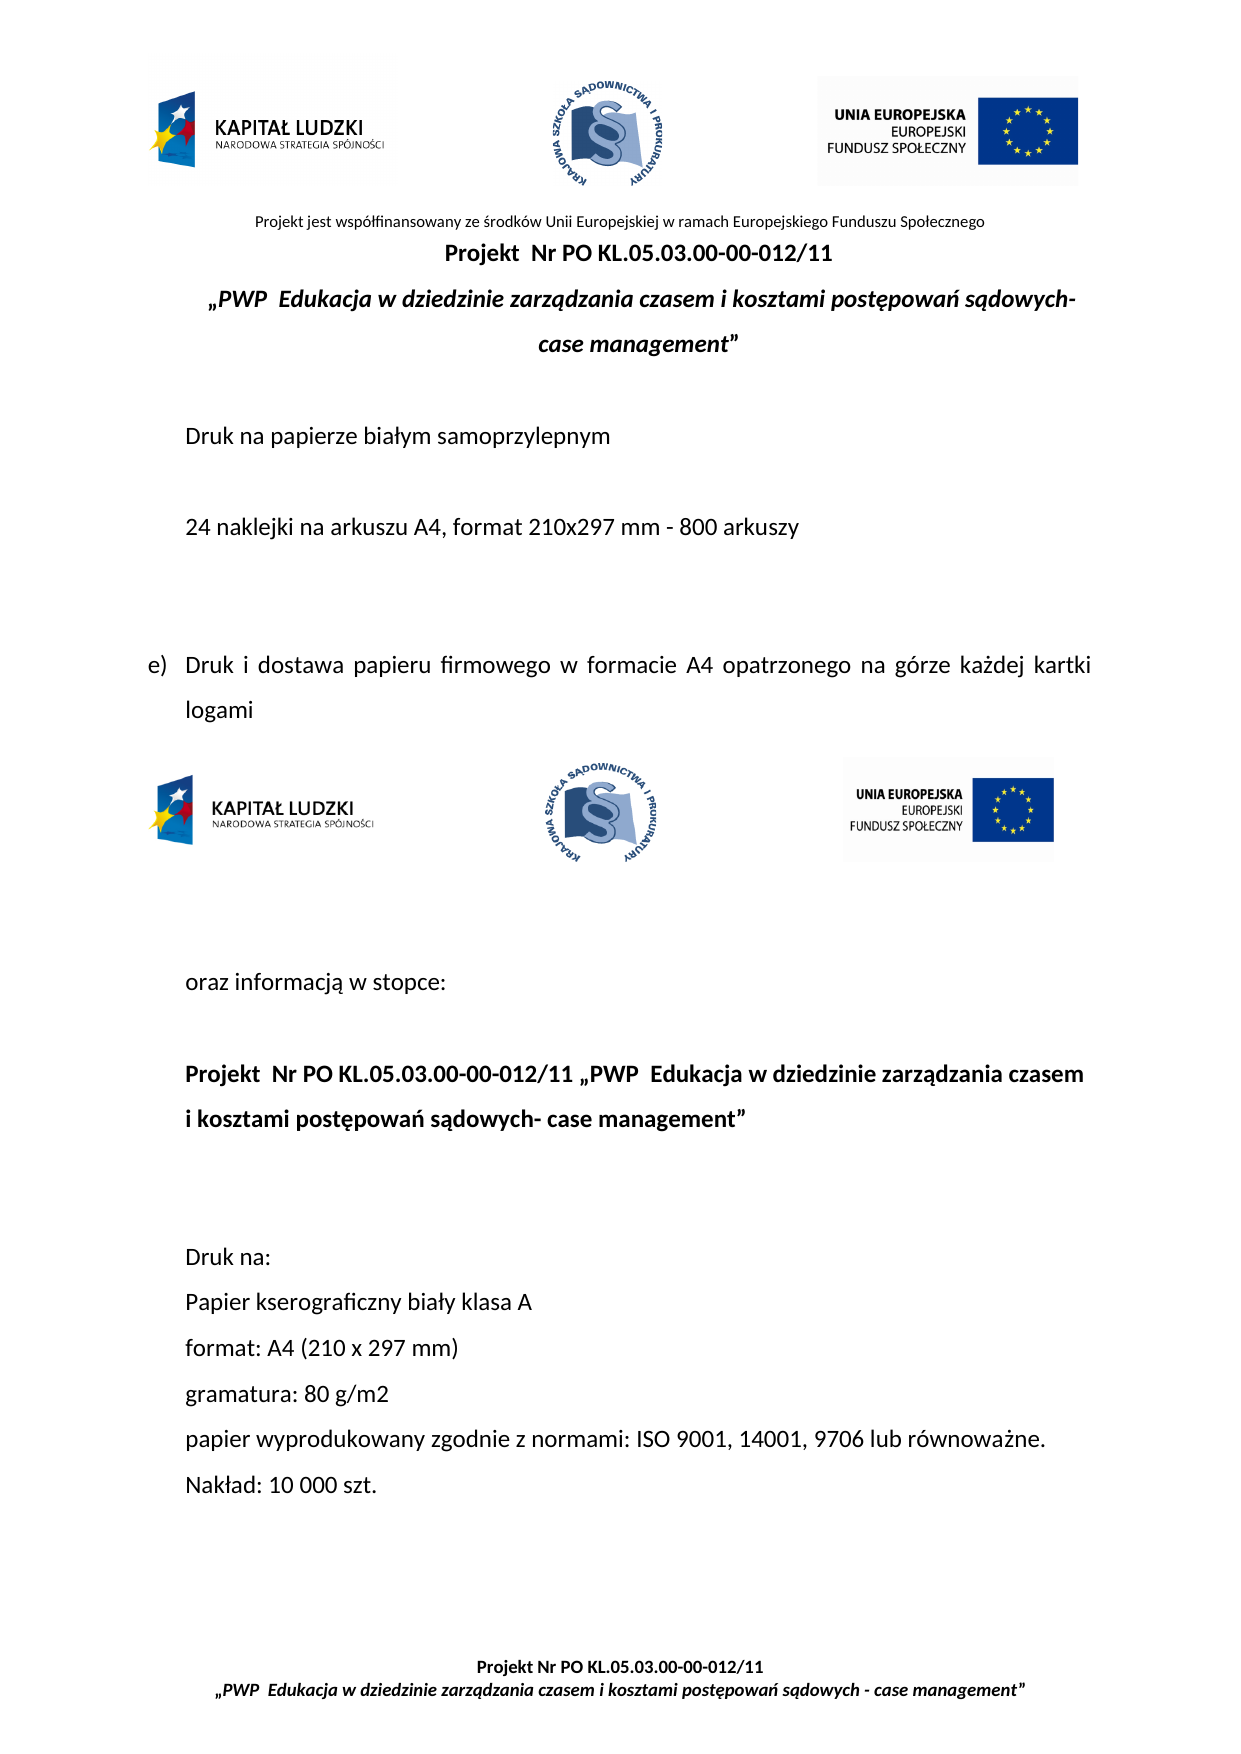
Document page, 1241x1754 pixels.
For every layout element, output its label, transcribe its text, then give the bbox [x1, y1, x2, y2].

list Druk i dostawa papieru firmowego w formacie A4 opatrzonego na górze każdej kartki logami [148, 649, 1093, 725]
text Druk na: [185, 1241, 1093, 1271]
picture [817, 76, 1079, 186]
text gramatura: 80 g/m2 [185, 1378, 1093, 1408]
picture [147, 740, 387, 863]
text oraz informacją w stopce: [185, 966, 1093, 997]
text Druk na papierze białym samoprzylepnym [185, 420, 1093, 451]
text Projekt Nr PO KL.05.03.00-00-012/11 [185, 237, 1093, 268]
picture [147, 53, 398, 186]
text papier wyprodukowany zgodnie z normami: ISO 9001, 14001, 9706 lub równoważne. [185, 1423, 1093, 1454]
picture [842, 757, 1054, 862]
text Projekt Nr PO KL.05.03.00-00-012/11 „PWP Edukacja w dziedzinie zarządzania czasem i kosztami postępowań sądowych- case management” [185, 1058, 1093, 1134]
text format: A4 (210 x ) [185, 1332, 1093, 1363]
picture [552, 81, 663, 186]
text Nakład: 10 000 szt. [185, 1469, 1093, 1500]
picture [545, 763, 657, 862]
text „PWP Edukacja w dziedzinie zarządzania czasem i kosztami postępowań sądowych- case management” [185, 283, 1093, 359]
text 24 naklejki na arkuszu A4, format 210x297 mm - 800 arkuszy [185, 512, 1093, 542]
text Papier kserograficzny biały klasa A [185, 1286, 1093, 1317]
